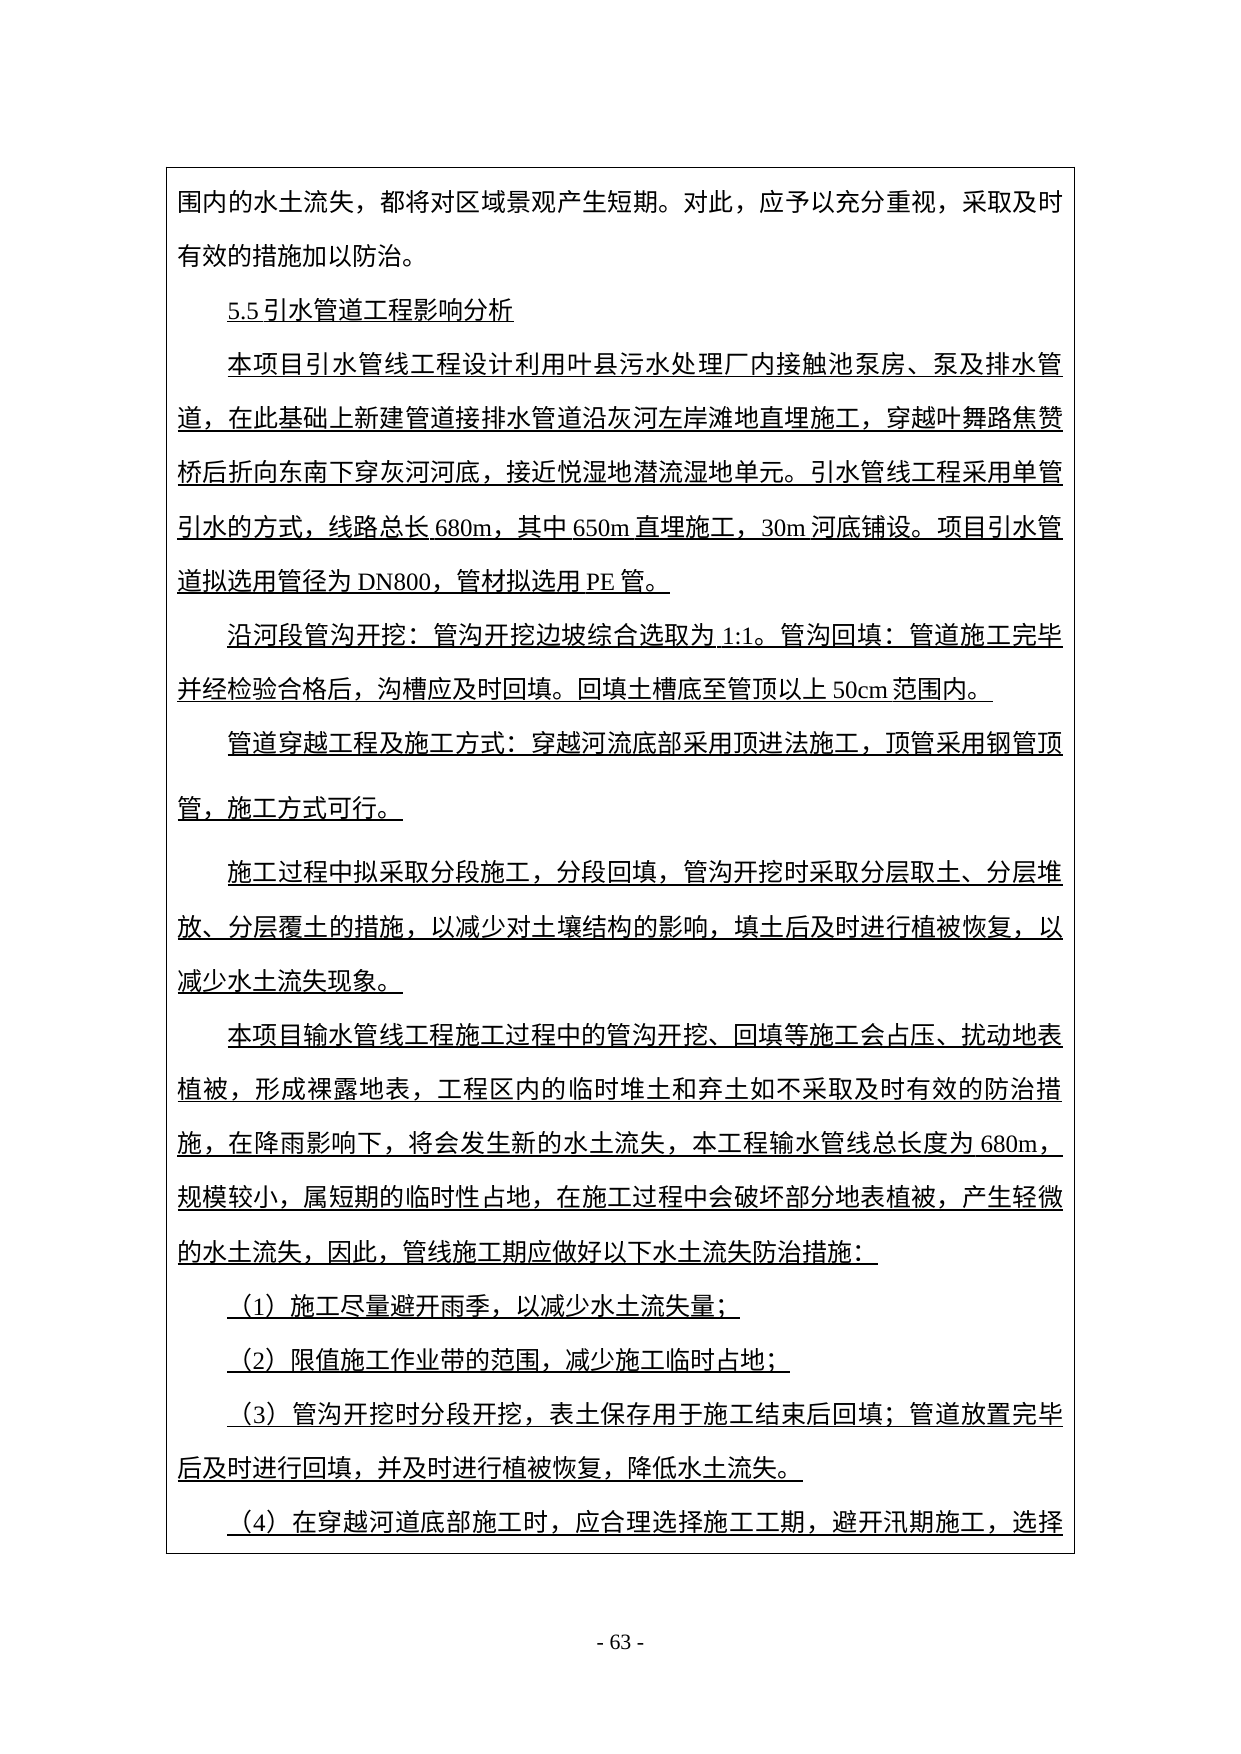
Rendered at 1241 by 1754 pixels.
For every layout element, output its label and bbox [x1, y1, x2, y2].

table_header [167, 168, 1074, 1553]
